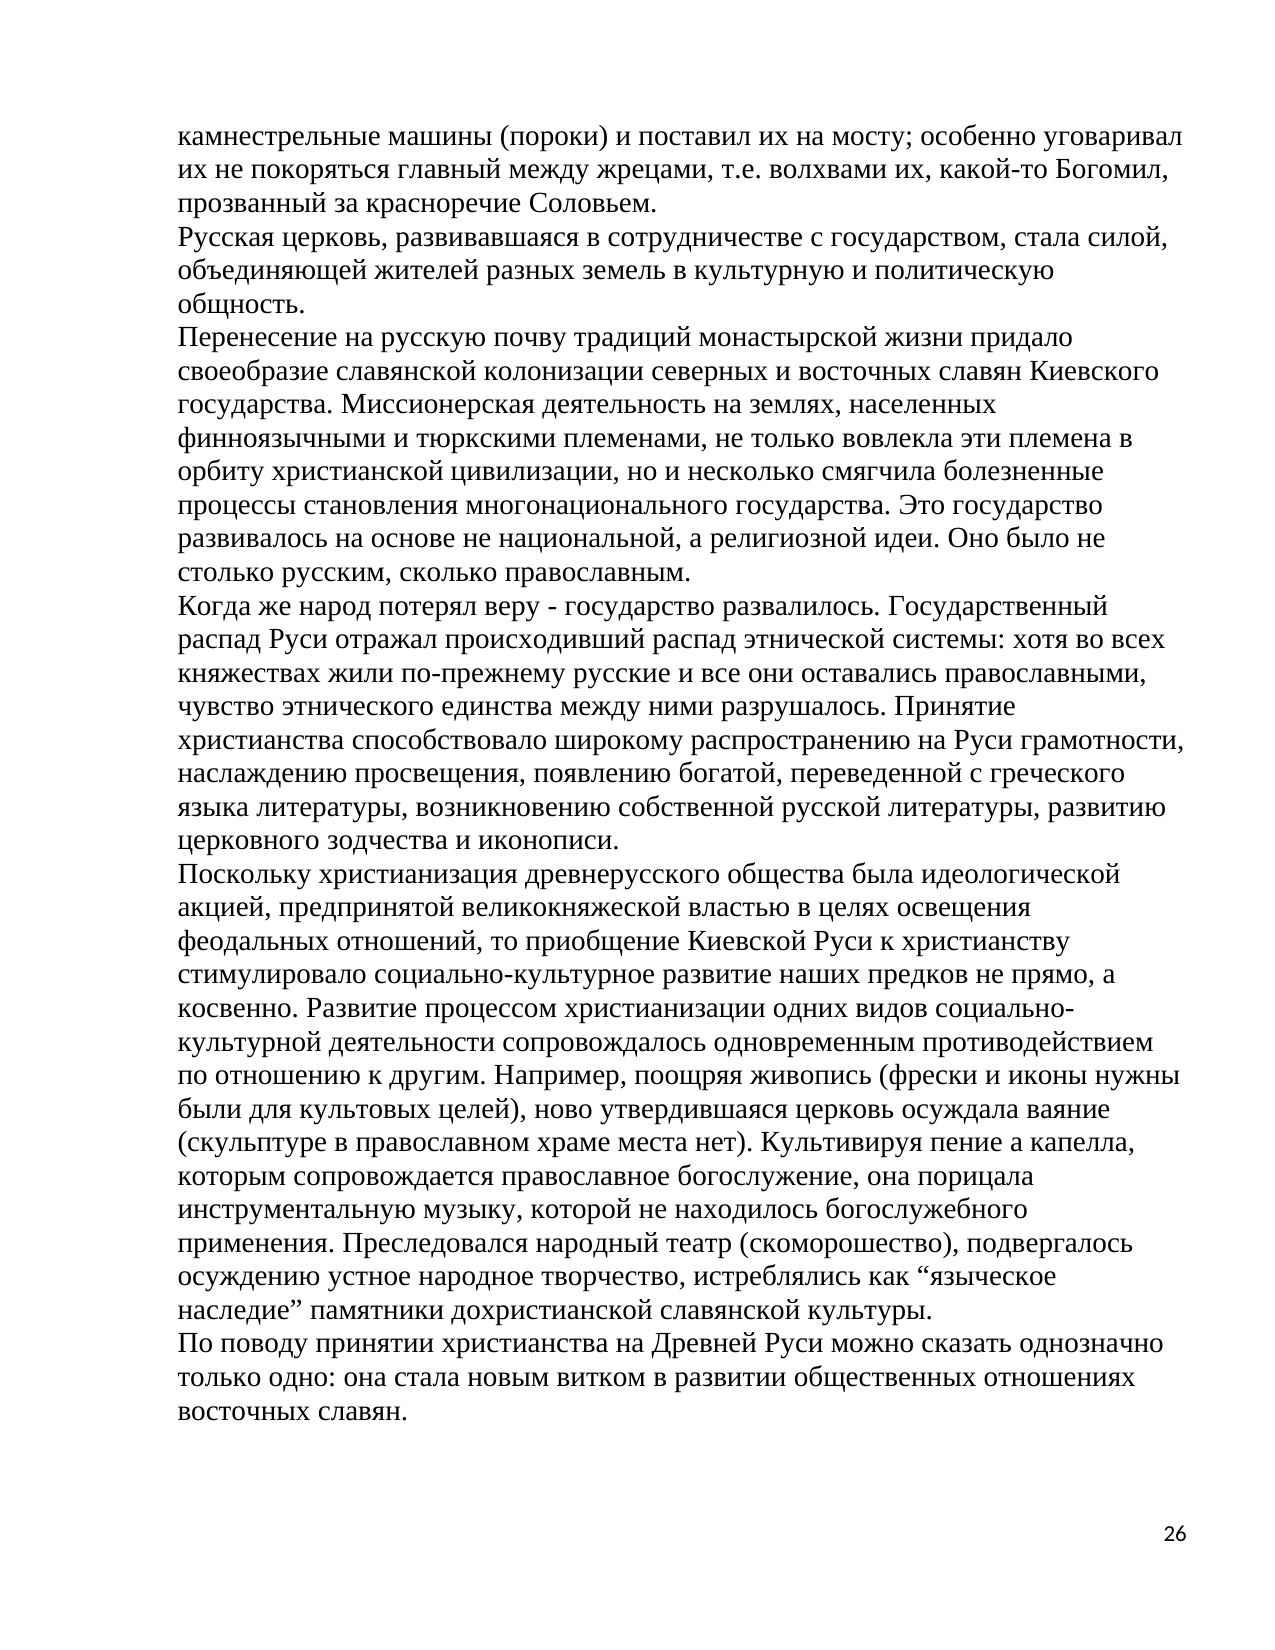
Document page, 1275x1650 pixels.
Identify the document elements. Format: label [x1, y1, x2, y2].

text [177, 118, 1186, 1426]
